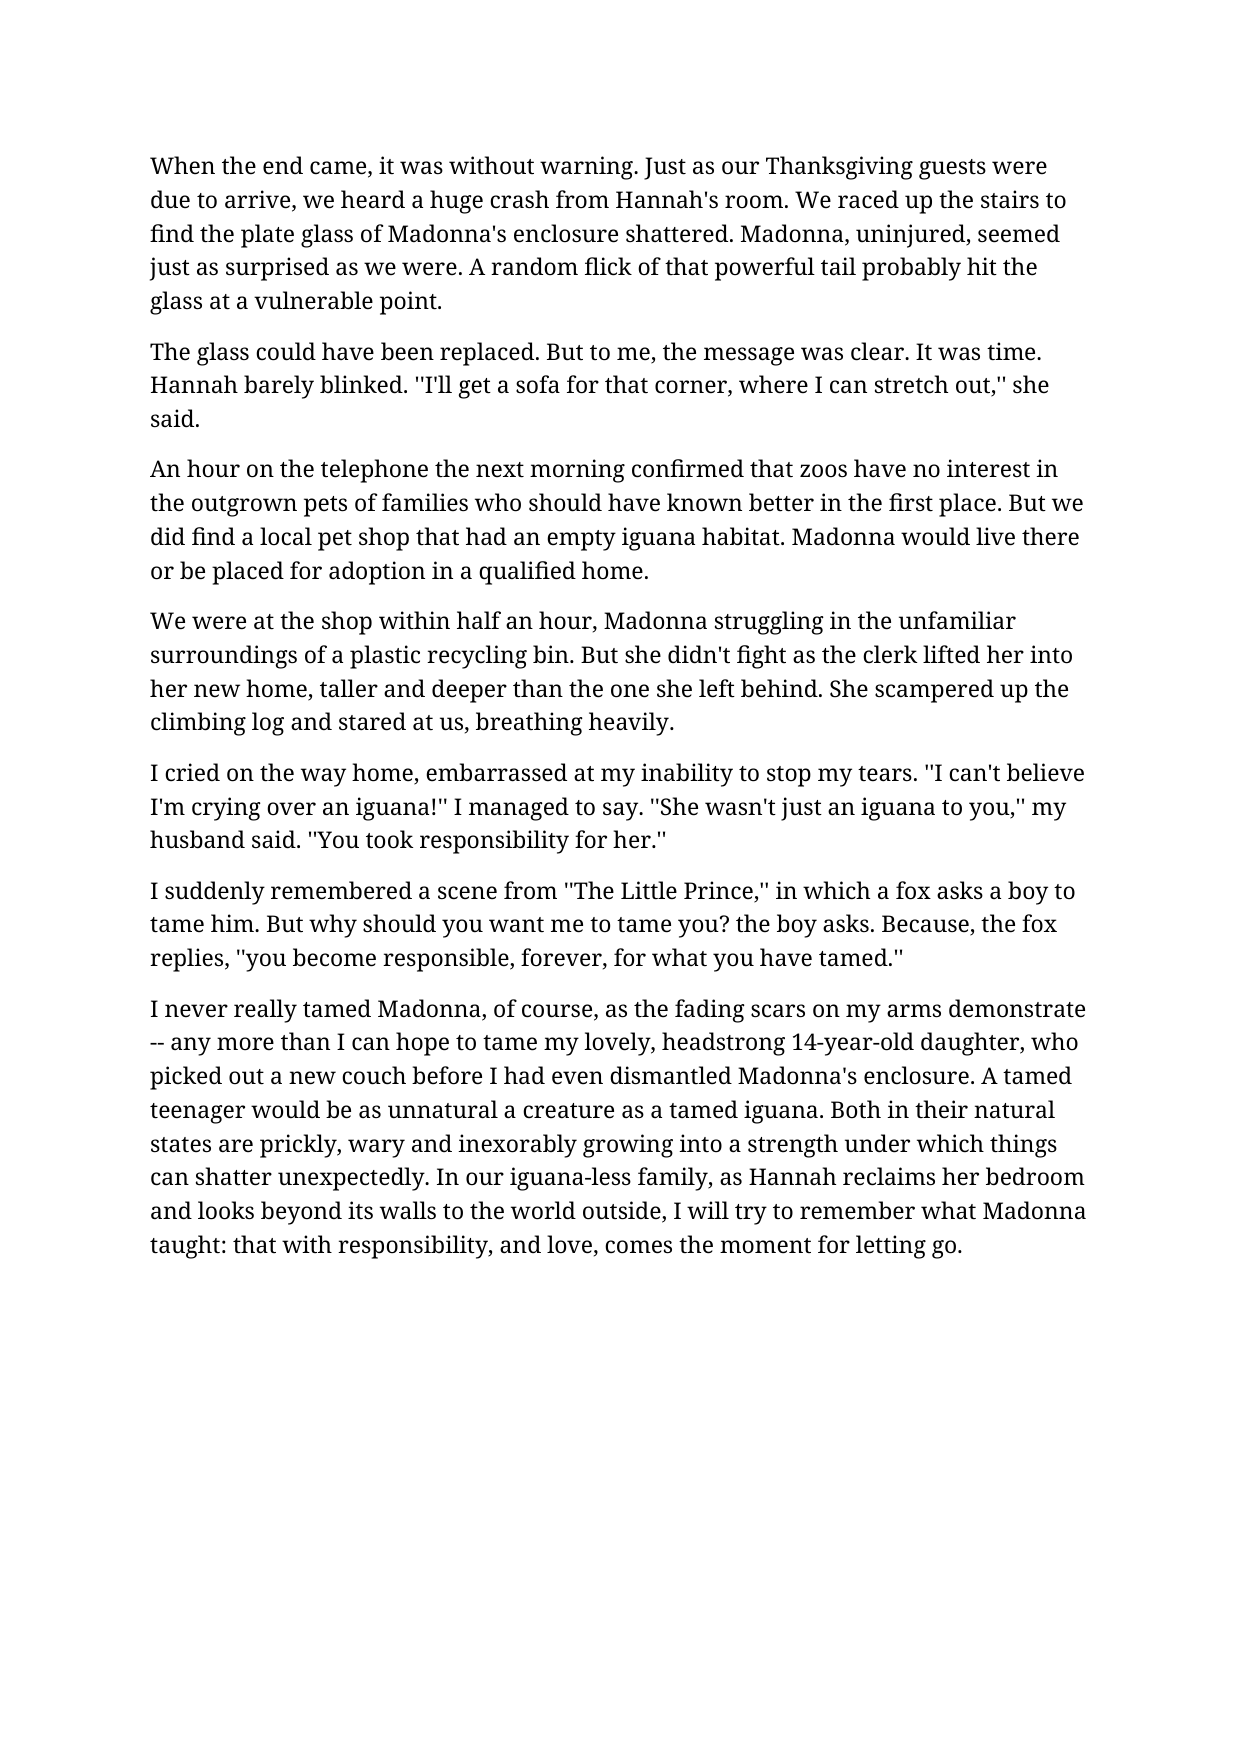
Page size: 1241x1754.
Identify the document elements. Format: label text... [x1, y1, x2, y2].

text When the end came, it was without warning. Just as our Thanksgiving guests were due to arrive, we heard a huge crash from Hannah's room. We raced up the stairs to find the plate glass of Madonna's enclosure shattered. Madonna, uninjured, seemed just as surprised as we were. A random flick of that powerful tail probably hit the glass at a vulnerable point. [150, 150, 1090, 316]
text I never really tamed Madonna, of course, as the fading scars on my arms demonstrate -- any more than I can hope to tame my lovely, headstrong 14-year-old daughter, who picked out a new couch before I had even dismantled Madonna's enclosure. A tamed teenager would be as unnatural a creature as a tamed iguana. Both in their natural states are prickly, wary and inexorably growing into a strength under which things can shatter unexpectedly. In our iguana-less family, as Hannah reclaims her bedroom and looks beyond its walls to the world outside, I will try to remember what Madonna taught: that with responsibility, and love, comes the moment for letting go. [150, 992, 1090, 1260]
text I cried on the way home, embarrassed at my inability to stop my tears. ''I can't believe I'm crying over an iguana!'' I managed to say. ''She wasn't just an iguana to you,'' my husband said. ''You took responsibility for her.'' [150, 757, 1090, 855]
text I suddenly remembered a scene from ''The Little Prince,'' in which a fox asks a boy to tame him. But why should you want me to tame you? the boy asks. Because, the fox replies, ''you become responsible, forever, for what you have tamed.'' [150, 874, 1090, 973]
text An hour on the telephone the next morning confirmed that zoos have no interest in the outgrown pets of families who should have known better in the first place. But we did find a local pet shop that had an empty iguana habitat. Madonna would live there or be placed for adoption in a qualified home. [150, 453, 1090, 586]
text We were at the shop within half an hour, Madonna struggling in the unfamiliar surroundings of a plastic recycling bin. But she didn't fight as the clerk lifted her into her new home, taller and deeper than the one she left behind. She scampered up the climbing log and stared at us, breathing heavily. [150, 605, 1090, 737]
text The glass could have been replaced. But to me, the message was clear. It was time. Hannah barely blinked. ''I'll get a sofa for that corner, where I can stretch out,'' she said. [150, 335, 1090, 434]
